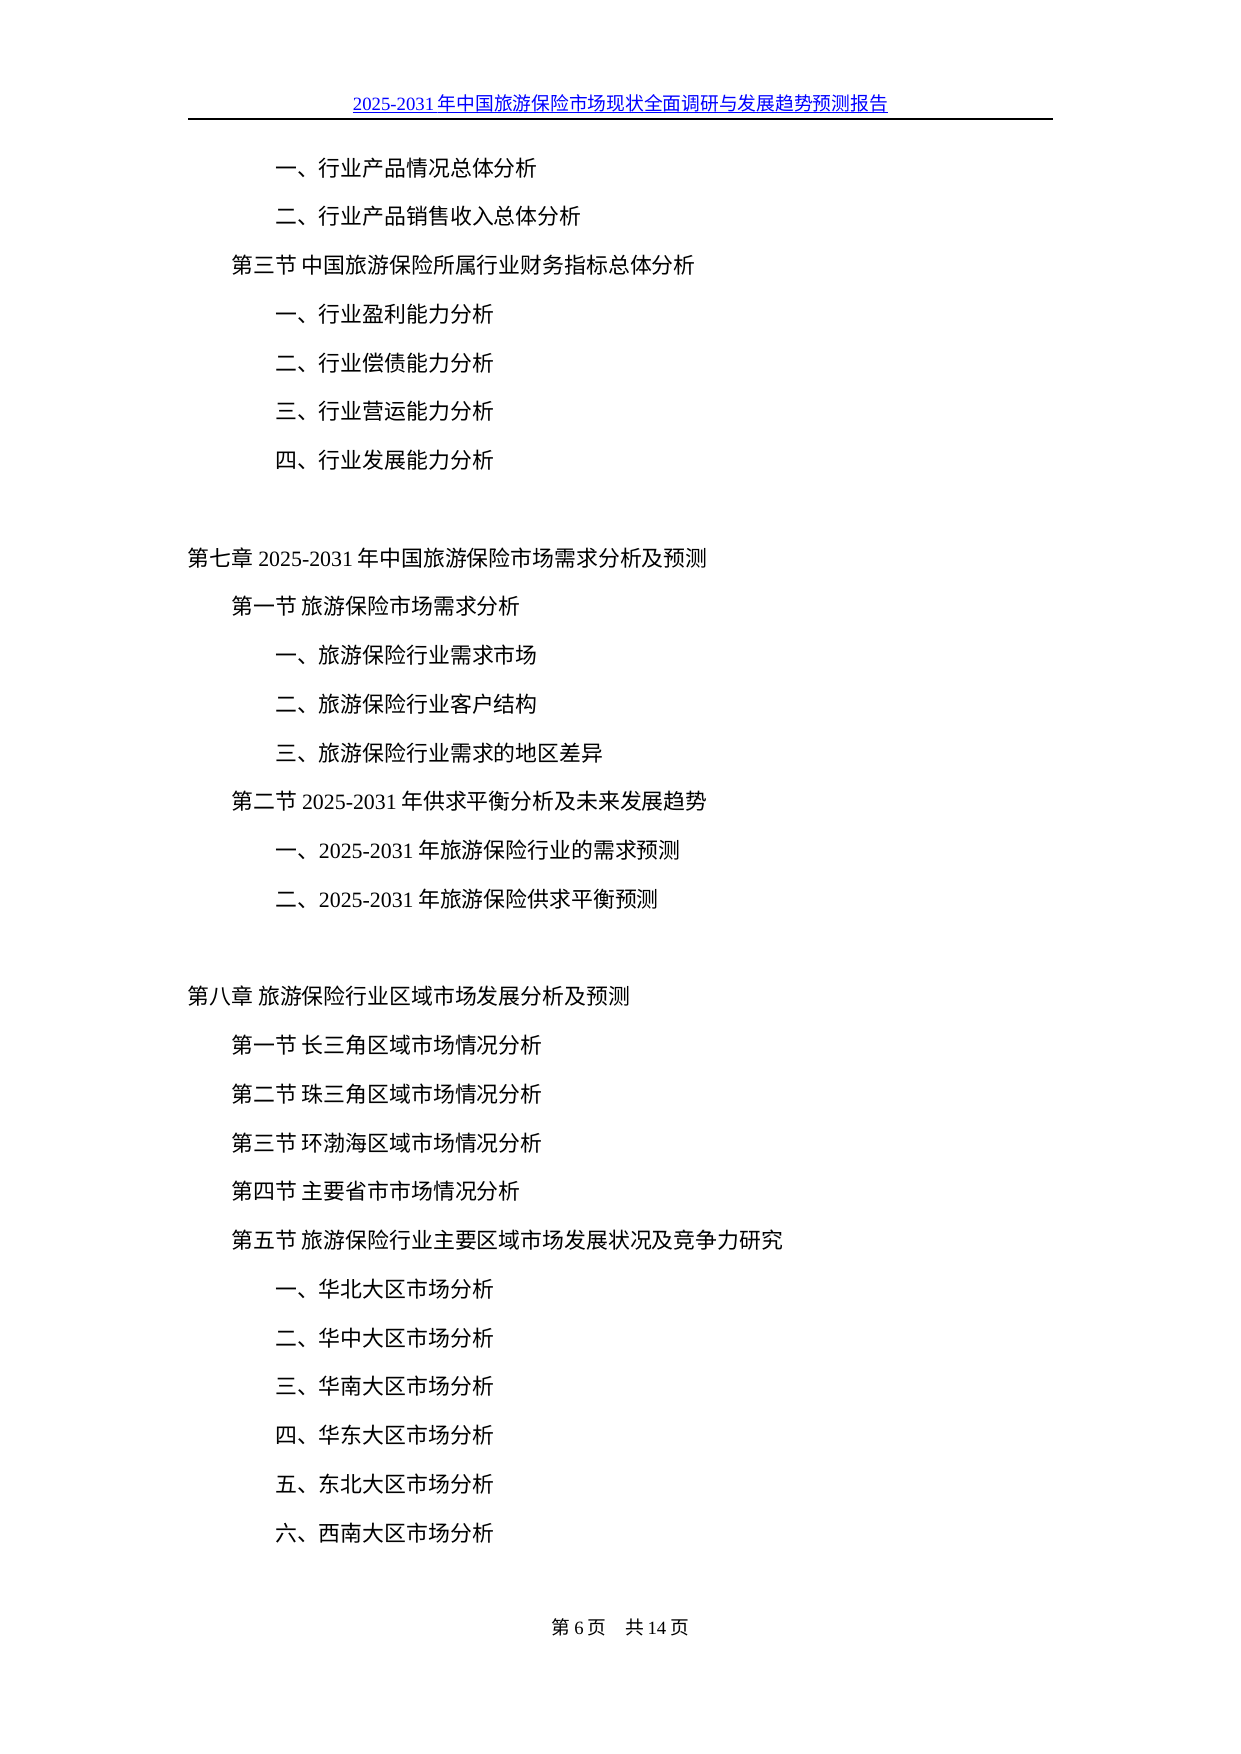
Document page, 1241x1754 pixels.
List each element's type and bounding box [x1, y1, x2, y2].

text [187, 150, 1053, 1548]
